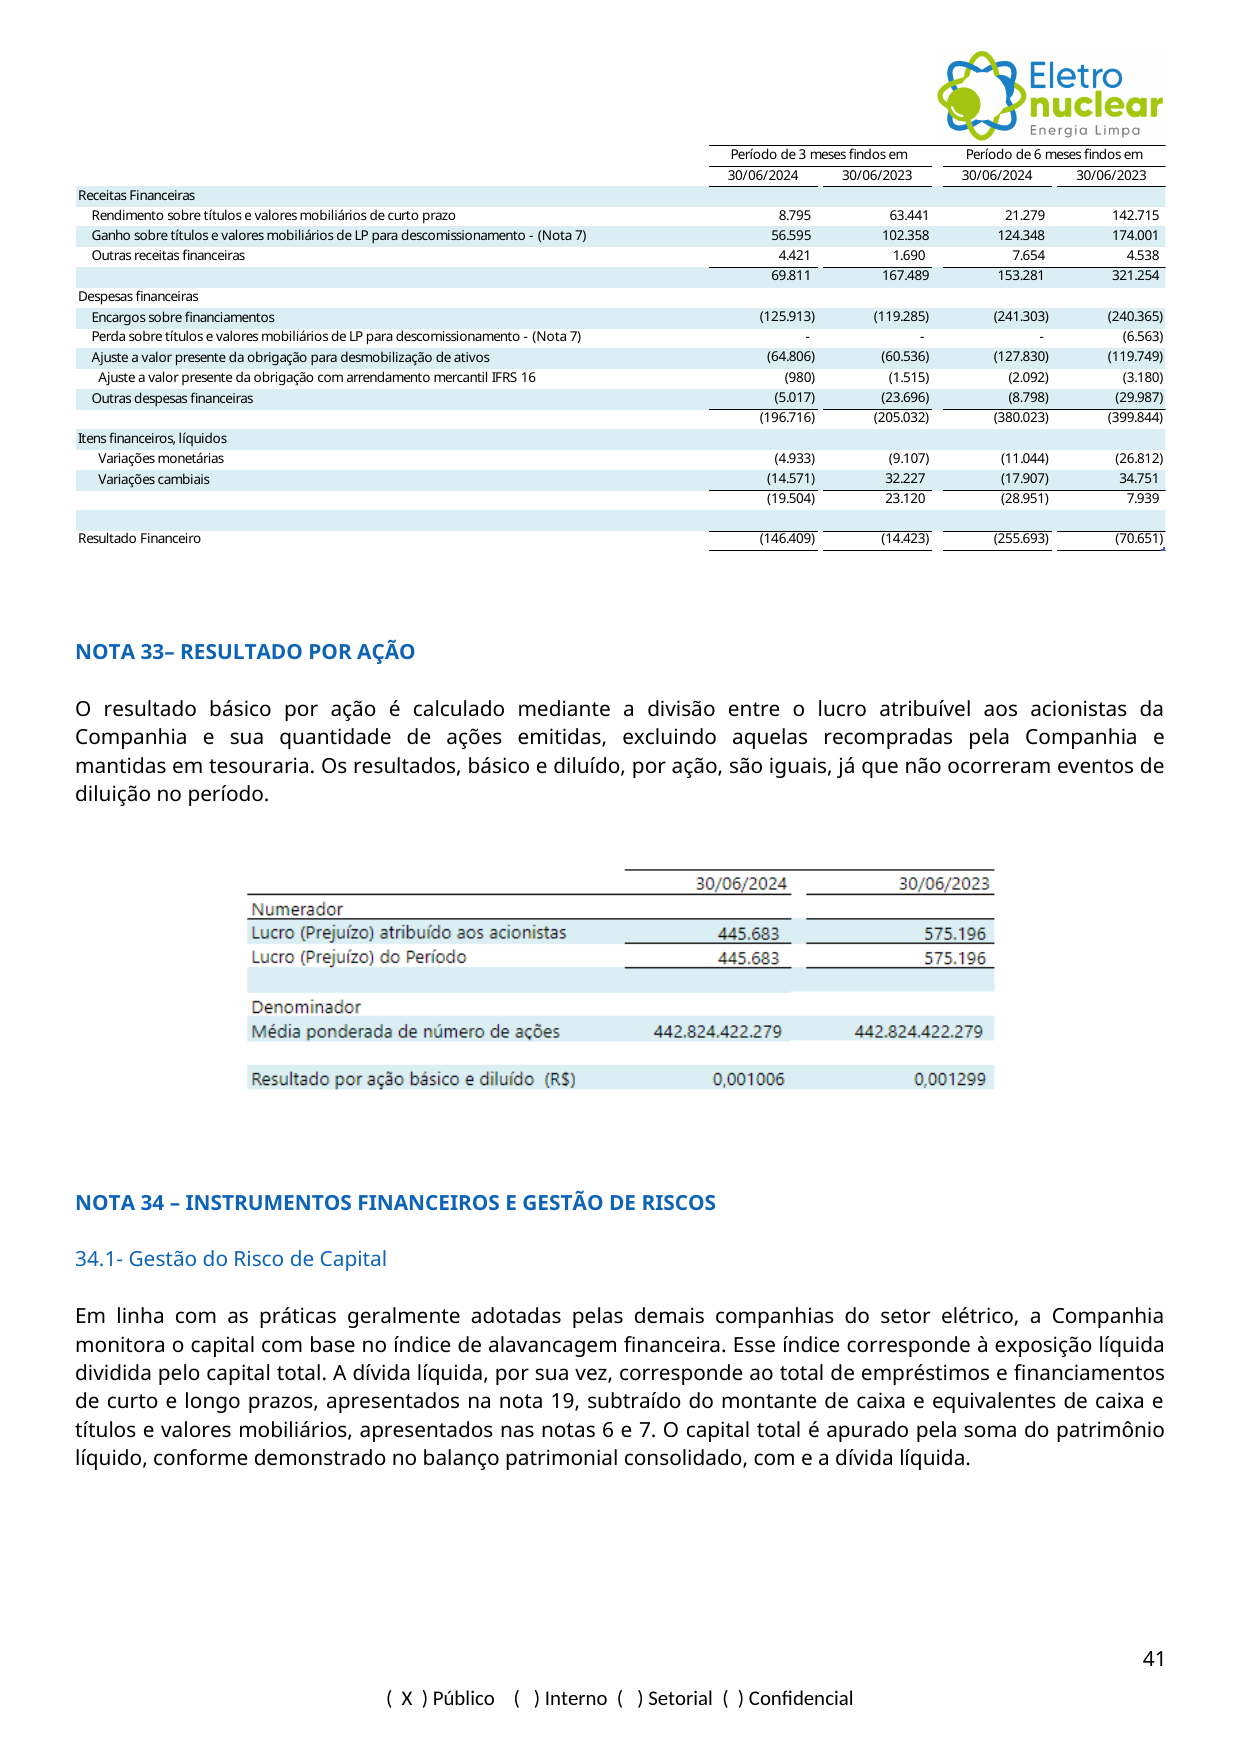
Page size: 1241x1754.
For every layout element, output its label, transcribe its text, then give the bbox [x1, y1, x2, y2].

text O resultado básico por ação é calculado mediante a divisão entre o lucro atribuível aos acionistas da Companhia e sua quantidade de ações emitidas, excluindo aquelas recompradas pela Companhia e mantidas em tesouraria. Os resultados, básico e diluído, por ação, são iguais, já que não ocorreram eventos de diluição no período. [75, 694, 1166, 808]
text NOTA 33– RESULTADO POR AÇÃO [75, 637, 1166, 665]
text 34.1- Gestão do Risco de Capital [75, 1244, 1166, 1273]
picture [934, 47, 1167, 146]
text Em linha com as práticas geralmente adotadas pelas demais companhias do setor elétrico, a Companhia monitora o capital com base no índice de alavancagem financeira. Esse índice corresponde à exposição líquida dividida pelo capital total. A dívida líquida, por sua vez, corresponde ao total de empréstimos e financiamentos de curto e longo prazos, apresentados na nota 19, subtraído do montante de caixa e equivalentes de caixa e títulos e valores mobiliários, apresentados nas notas 6 e 7. O capital total é apurado pela soma do patrimônio líquido, conforme demonstrado no balanço patrimonial consolidado, com e a dívida líquida. [75, 1301, 1166, 1472]
picture [242, 864, 999, 1103]
text NOTA 34 – INSTRUMENTOS FINANCEIROS E GESTÃO DE RISCOS [75, 1188, 1166, 1216]
